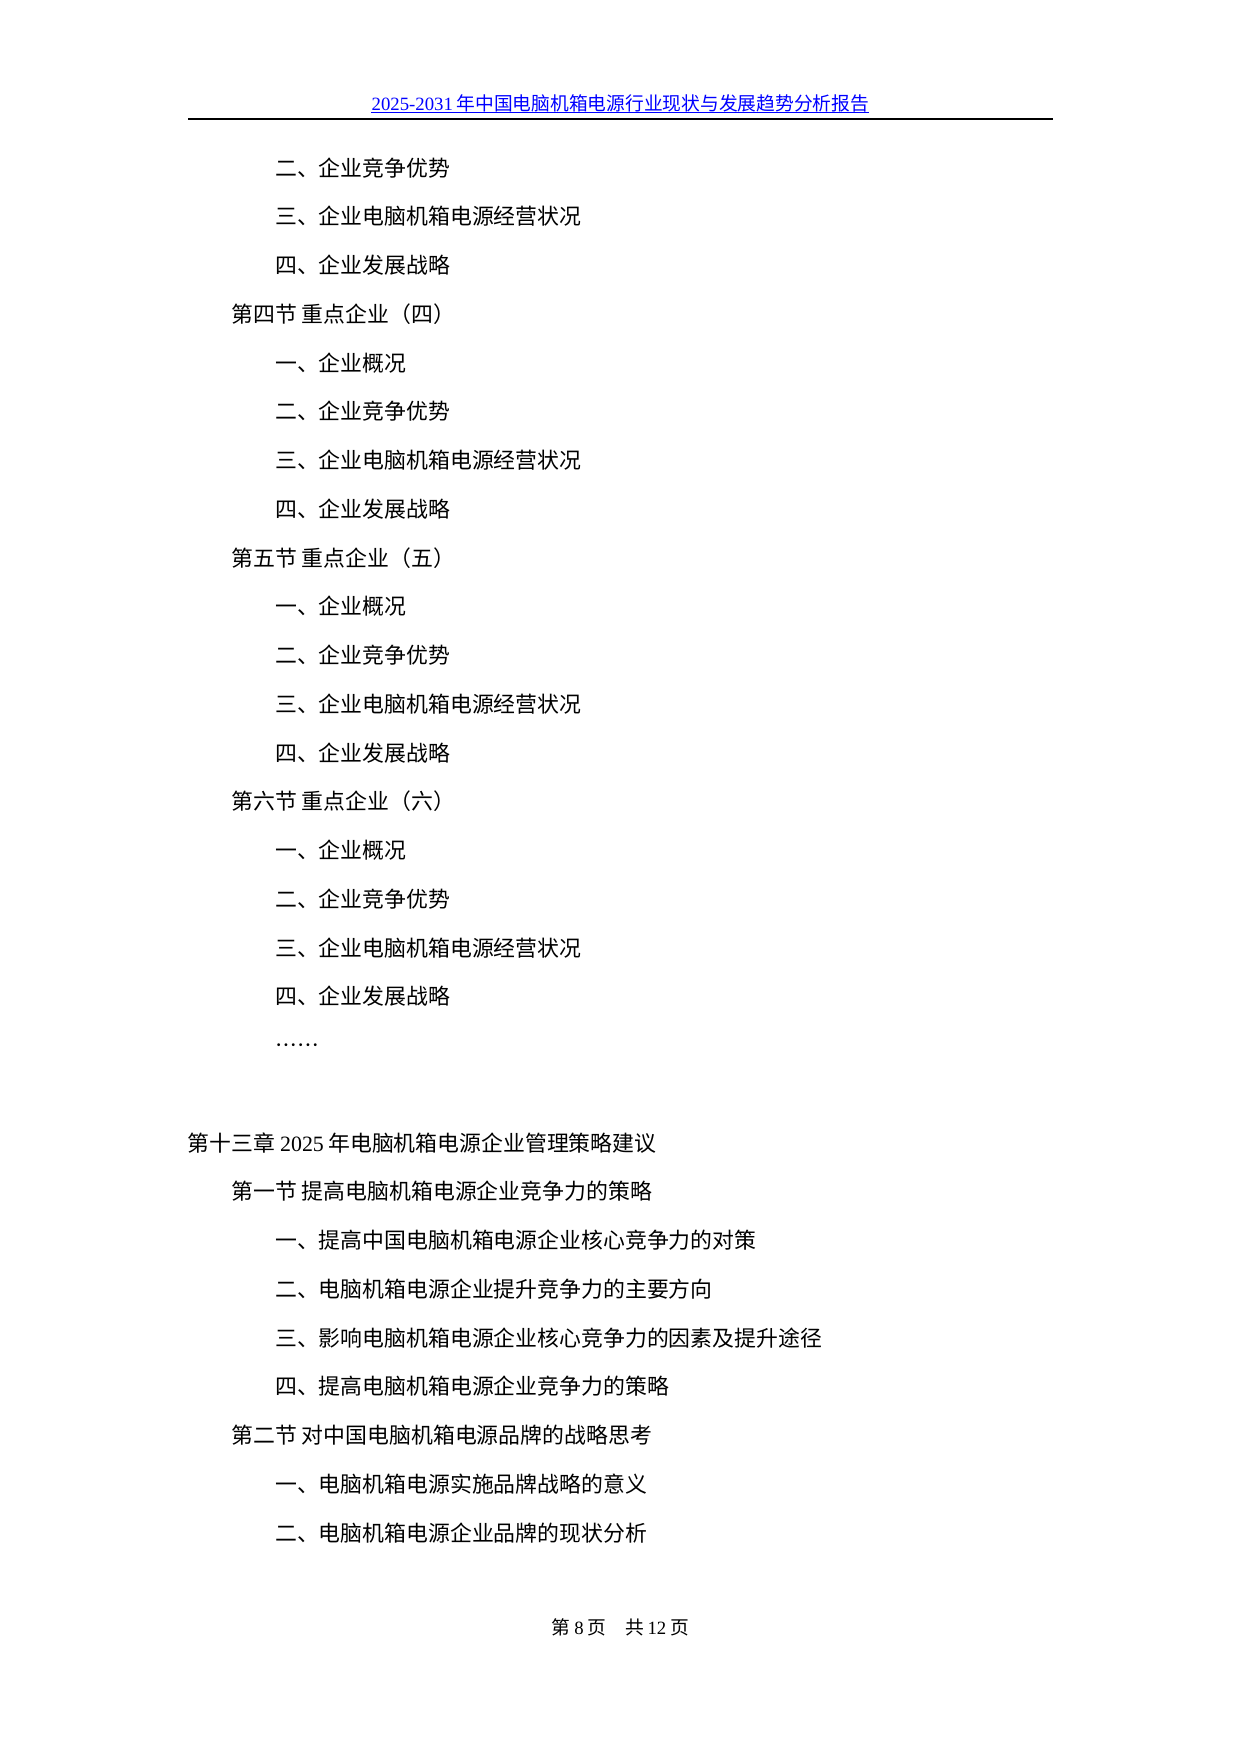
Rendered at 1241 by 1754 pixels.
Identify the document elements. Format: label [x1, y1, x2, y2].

text [187, 150, 1053, 1548]
